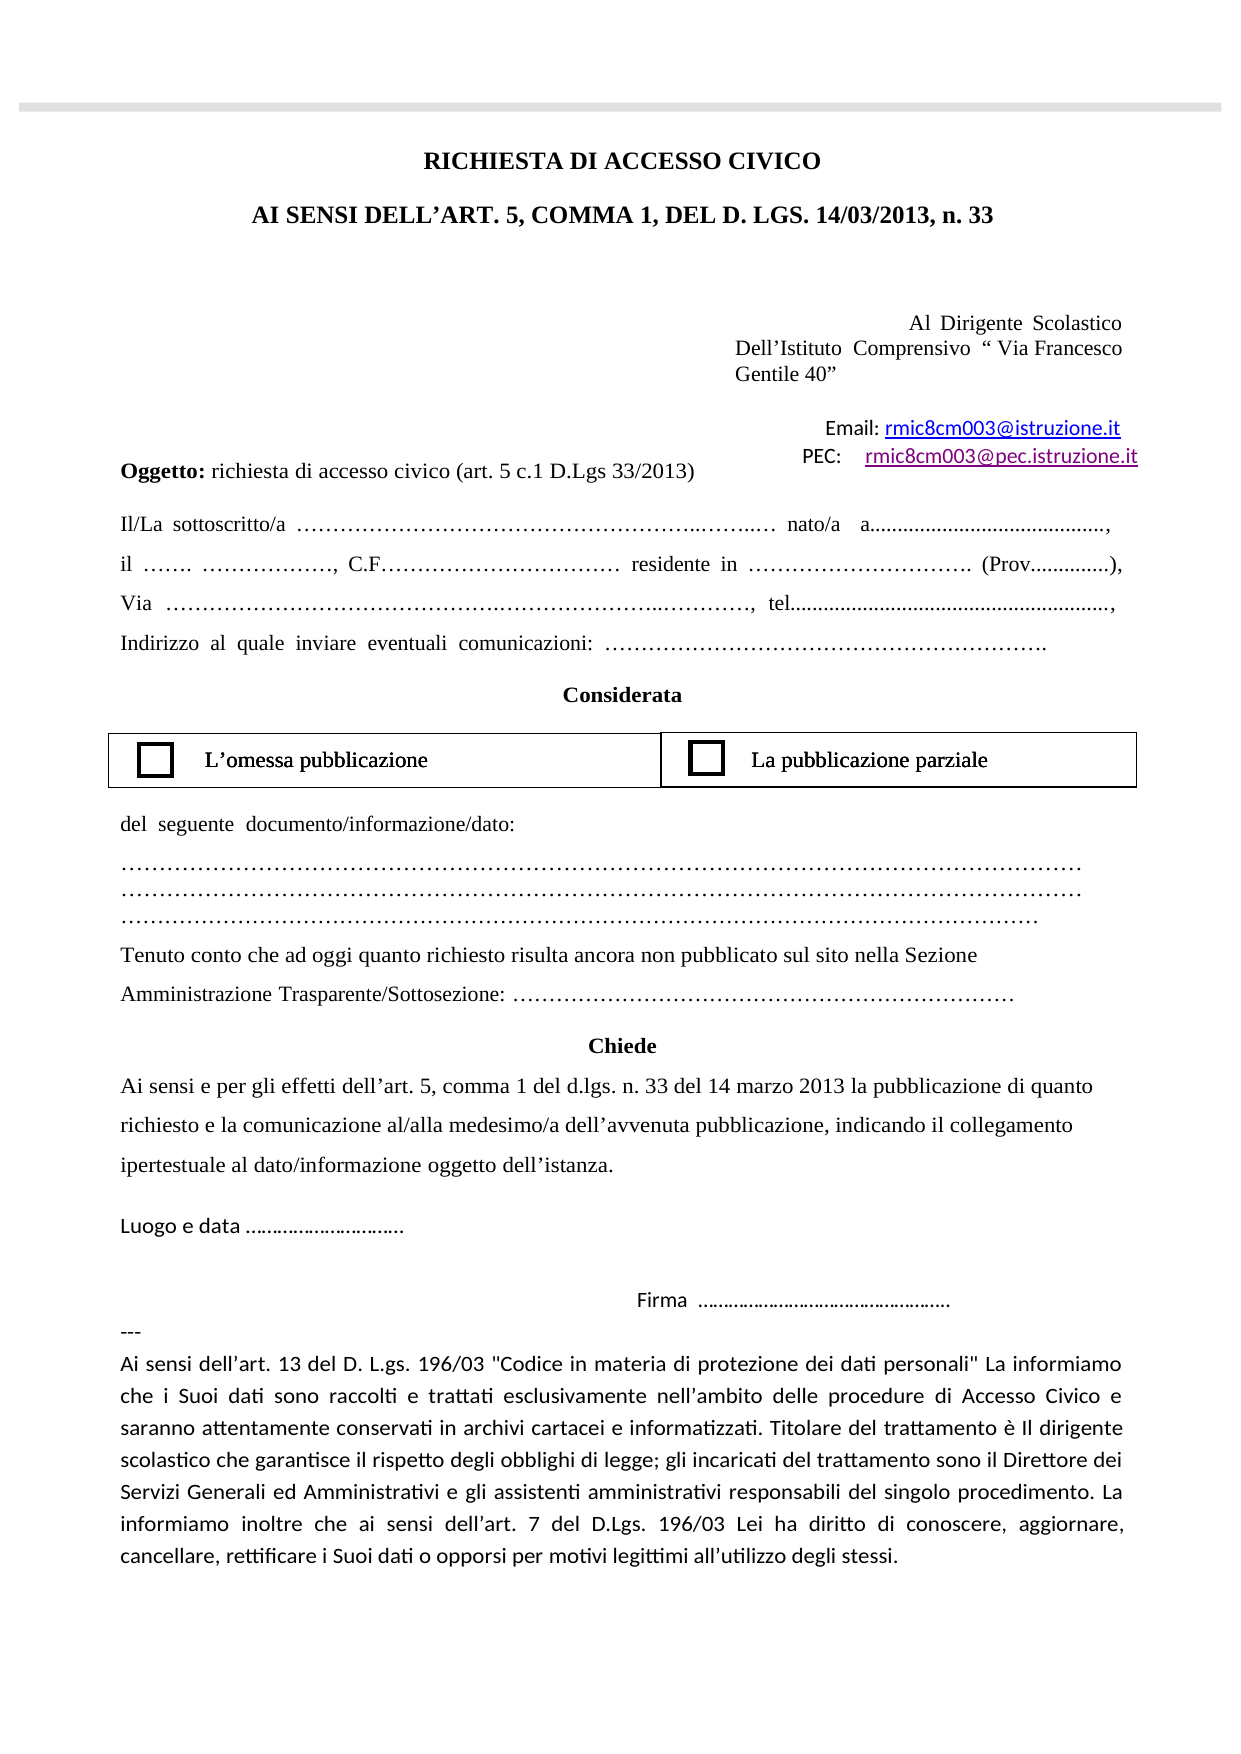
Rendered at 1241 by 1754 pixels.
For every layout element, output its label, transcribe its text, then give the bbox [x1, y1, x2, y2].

text Luogo e data ………………………… [120, 1212, 407, 1239]
text il ……. ………………, C.F…………………………… residente in …………………………. (Prov ), [120, 551, 1159, 576]
text Al Dirigente Scolastico Dell’Istituto Comprensivo “Via Francesco Gentile 40” [735, 309, 1124, 387]
text Indirizzo al quale inviare eventuali comunicazioni: ……………………………………………………. [120, 629, 1159, 655]
text ……………………………………………………………………………………………………………… [120, 850, 1159, 875]
title RICHIESTA DI ACCESSO CIVICO [195, 146, 1050, 174]
subtitle Chiede [588, 1033, 1159, 1059]
text --- [120, 1318, 407, 1344]
text Ai sensi dell’art. 13 del D. L.gs. 196/03 "Codice in materia di protezione dei dati personali" La informiamo che i Suoi dati sono raccolti e trattati esclusivamente nell’ambito delle procedure di Accesso Civico e saranno attentamente conservati in archivi cartacei e informatizzati. Titolare del trattamento è Il dirigente scolastico che garantisce il rispetto degli obblighi di legge; gli incaricati del trattamento sono il Direttore dei Servizi Generali ed Amministrativi e gli assistenti amministrativi responsabili del singolo procedimento. La informiamo inoltre che ai sensi dell’art. 7 del D.Lgs. 196/03 Lei ha diritto di conoscere, aggiornare, cancellare, rettificare i Suoi dati o opporsi per motivi legittimi all’utilizzo degli stessi. [120, 1350, 1124, 1569]
text ……………………………………………………………………………………………………………… [120, 876, 1159, 902]
text del seguente documento/informazione/dato: [120, 811, 1159, 836]
text Il/La sottoscritto/a ………………………………………………..……..… nato/a a , [120, 511, 1159, 536]
text ……………………………………………………………………………………………………………… Tenuto conto che ad oggi quanto richiesto risulta ancora non pubblicato sul sito nella Sezione Amministrazione Trasparente/Sottosezione: …………………………………………………………… [120, 903, 1102, 1007]
text Via ……………………………………….…………………..…………, tel , [120, 590, 1159, 615]
subtitle Considerata [560, 682, 684, 707]
text Email: rmic8cm003@istruzione.it PEC: rmic8cm003@pec.istruzione.it [802, 414, 1148, 469]
text Firma ………………………………………….. [637, 1286, 1159, 1313]
text Ai sensi e per gli effetti dell’art. 5, comma 1 del d.lgs. n. 33 del 14 marzo 2013 la pubblicazione di quanto richiesto e la comunicazione al/alla medesimo/a dell’avvenuta pubblicazione, indicando il collegamento ipertestuale al dato/informazione oggetto dell’istanza. [120, 1073, 1159, 1177]
title AI SENSI DELL’ART. 5, COMMA 1, DEL D. LGS. 14/03/2013, n. 33 [195, 200, 1050, 228]
text Oggetto: richiesta di accesso civico (art. 5 c.1 D.Lgs 33/2013) [120, 458, 698, 483]
